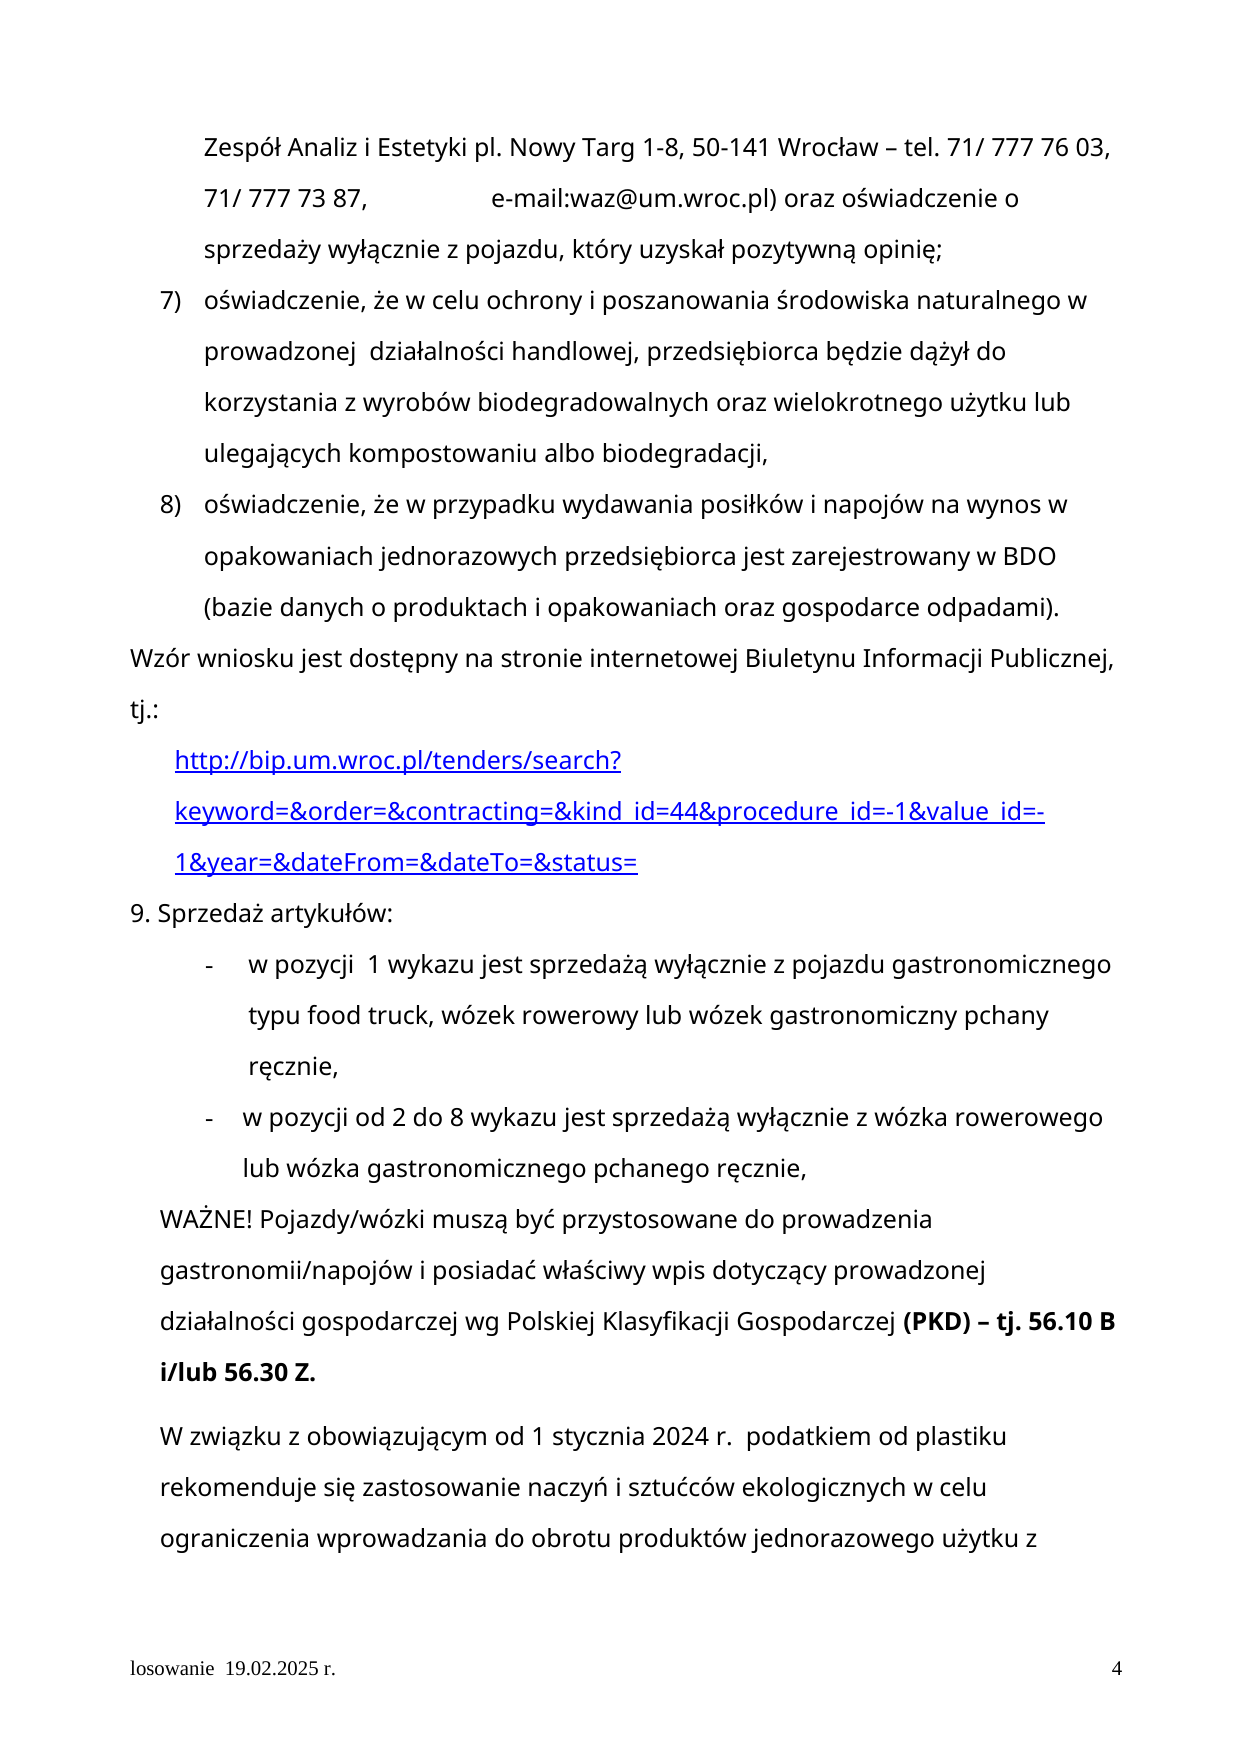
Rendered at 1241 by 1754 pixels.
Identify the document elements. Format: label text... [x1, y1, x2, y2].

list oświadczenie, że w celu ochrony i poszanowania środowiska naturalnego w prowadzonej działalności handlowej, przedsiębiorca będzie dążył do korzystania z wyrobów biodegradowalnych oraz wielokrotnego użytku lub ulegających kompostowaniu albo biodegradacji, [159, 283, 1122, 470]
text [159, 1418, 1133, 1554]
text 9. Sprzedaż artykułów: [130, 896, 1122, 929]
text WAŻNE! Pojazdy/wózki muszą być przystosowane do prowadzenia gastronomii/napojów i posiadać właściwy wpis dotyczący prowadzonej działalności gospodarczej wg Polskiej Klasyfikacji Gospodarczej (PKD) – tj. 56.10 B i/lub 56.30 Z. [159, 1202, 1122, 1389]
list w pozycji od 2 do 8 wykazu jest sprzedażą wyłącznie z wózka rowerowego lub wózka gastronomicznego pchanego ręcznie, [205, 1100, 1122, 1185]
text http://bip.um.wroc.pl/tenders/search?keyword=&order=&contracting=&kind_id=44&procedure_id=-1&value_id=-1&year=&dateFrom=&dateTo=&status= [174, 742, 1122, 878]
text Wzór wniosku jest dostępny na stronie internetowej Biuletynu Informacji Publicznej, tj.: [130, 640, 1122, 725]
list oświadczenie, że w przypadku wydawania posiłków i napojów na wynos w opakowaniach jednorazowych przedsiębiorca jest zarejestrowany w BDO (bazie danych o produktach i opakowaniach oraz gospodarce odpadami). [159, 487, 1122, 623]
list w pozycji 1 wykazu jest sprzedażą wyłącznie z pojazdu gastronomicznego typu food truck, wózek rowerowy lub wózek gastronomiczny pchany ręcznie, [205, 947, 1122, 1083]
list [159, 130, 1122, 266]
